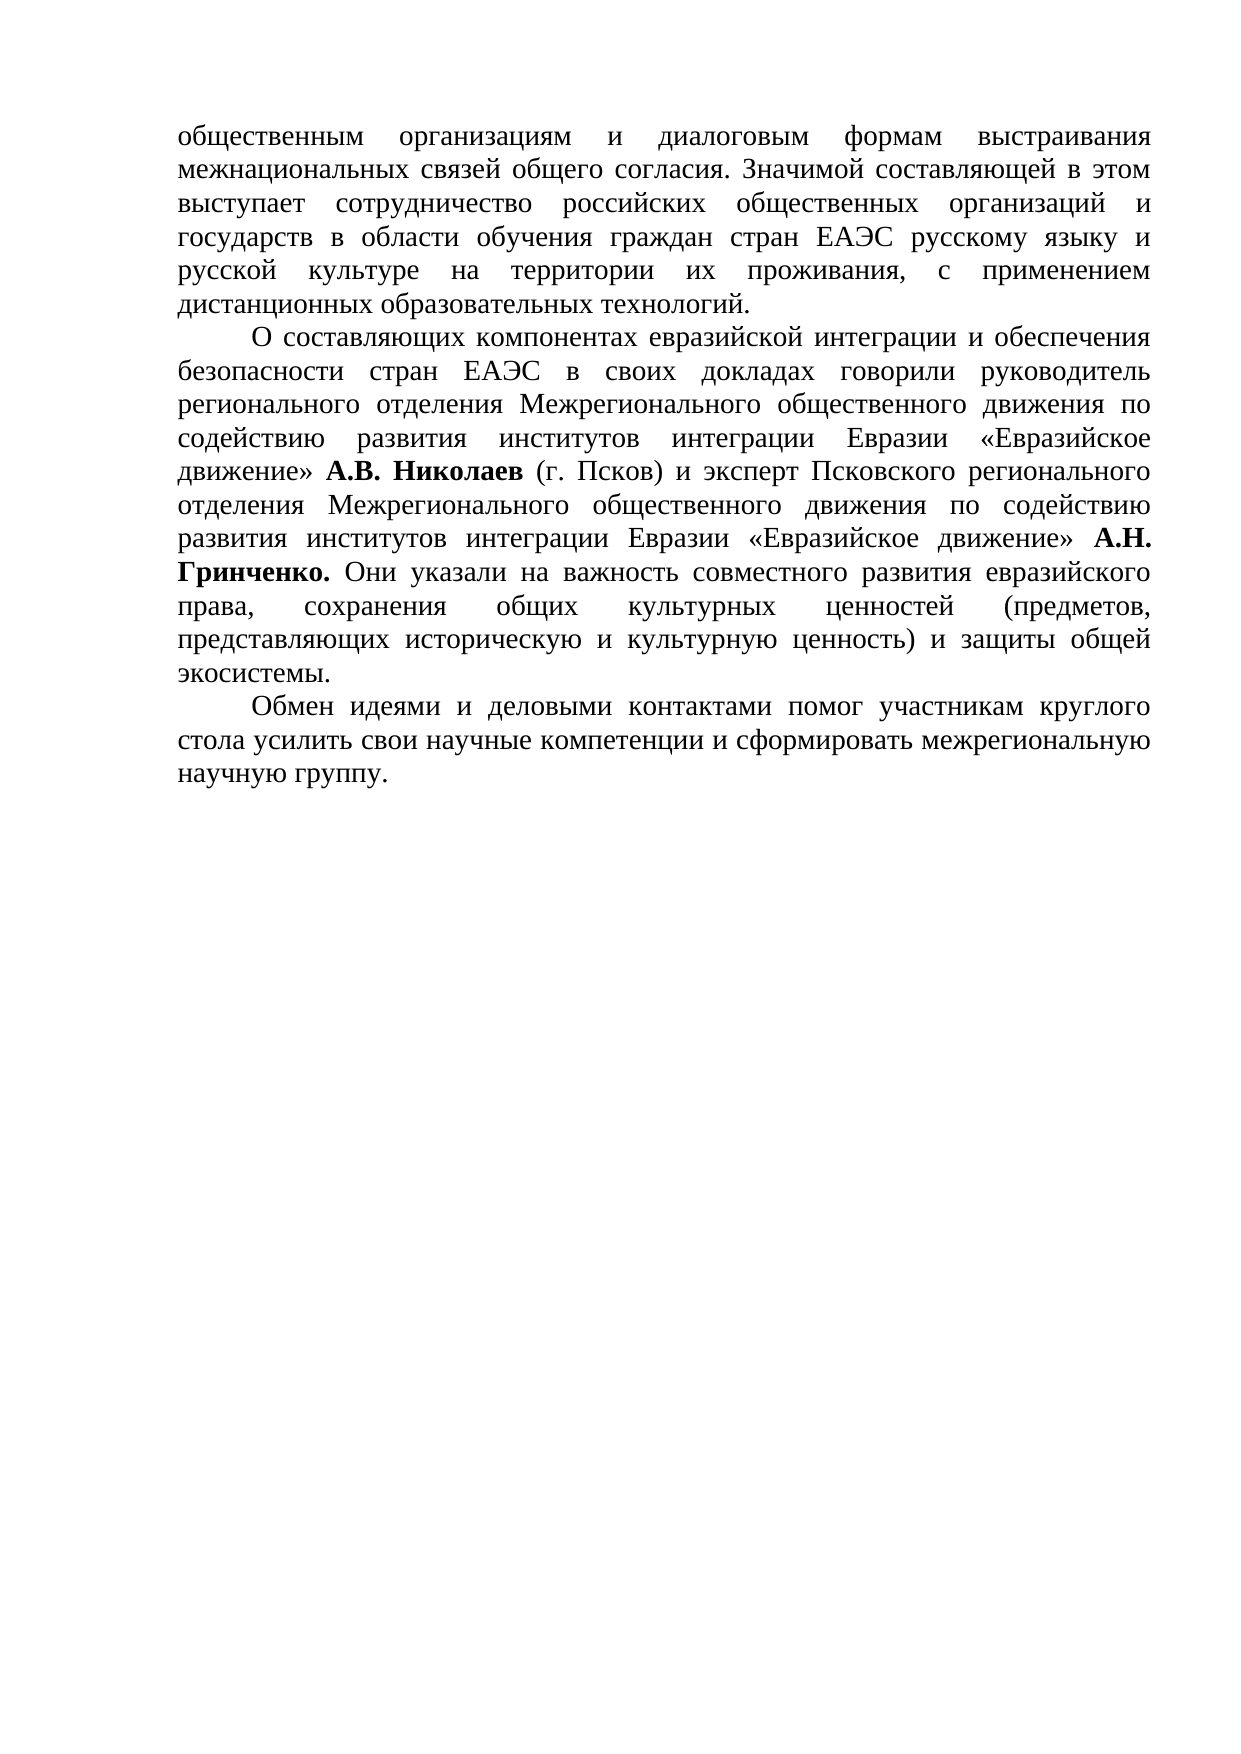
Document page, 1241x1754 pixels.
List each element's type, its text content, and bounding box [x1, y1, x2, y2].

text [177, 118, 1152, 319]
text О составляющих компонентах евразийской интеграции и обеспечения безопасности стран ЕАЭС в своих докладах говорили руководитель регионального отделения Межрегионального общественного движения по содействию развития институтов интеграции Евразии «Евразийское движение» А.В. Николаев (г. Псков) и эксперт Псковского регионального отделения Межрегионального общественного движения по содействию развития институтов интеграции Евразии «Евразийское движение» А.Н. Гринченко. Они указали на важность совместного развития евразийского права, сохранения общих культурных ценностей (предметов, представляющих историческую и культурную ценность) и защиты общей экосистемы. [177, 319, 1152, 688]
text Обмен идеями и деловыми контактами помог участникам круглого стола усилить свои научные компетенции и сформировать межрегиональную научную группу. [177, 688, 1152, 789]
